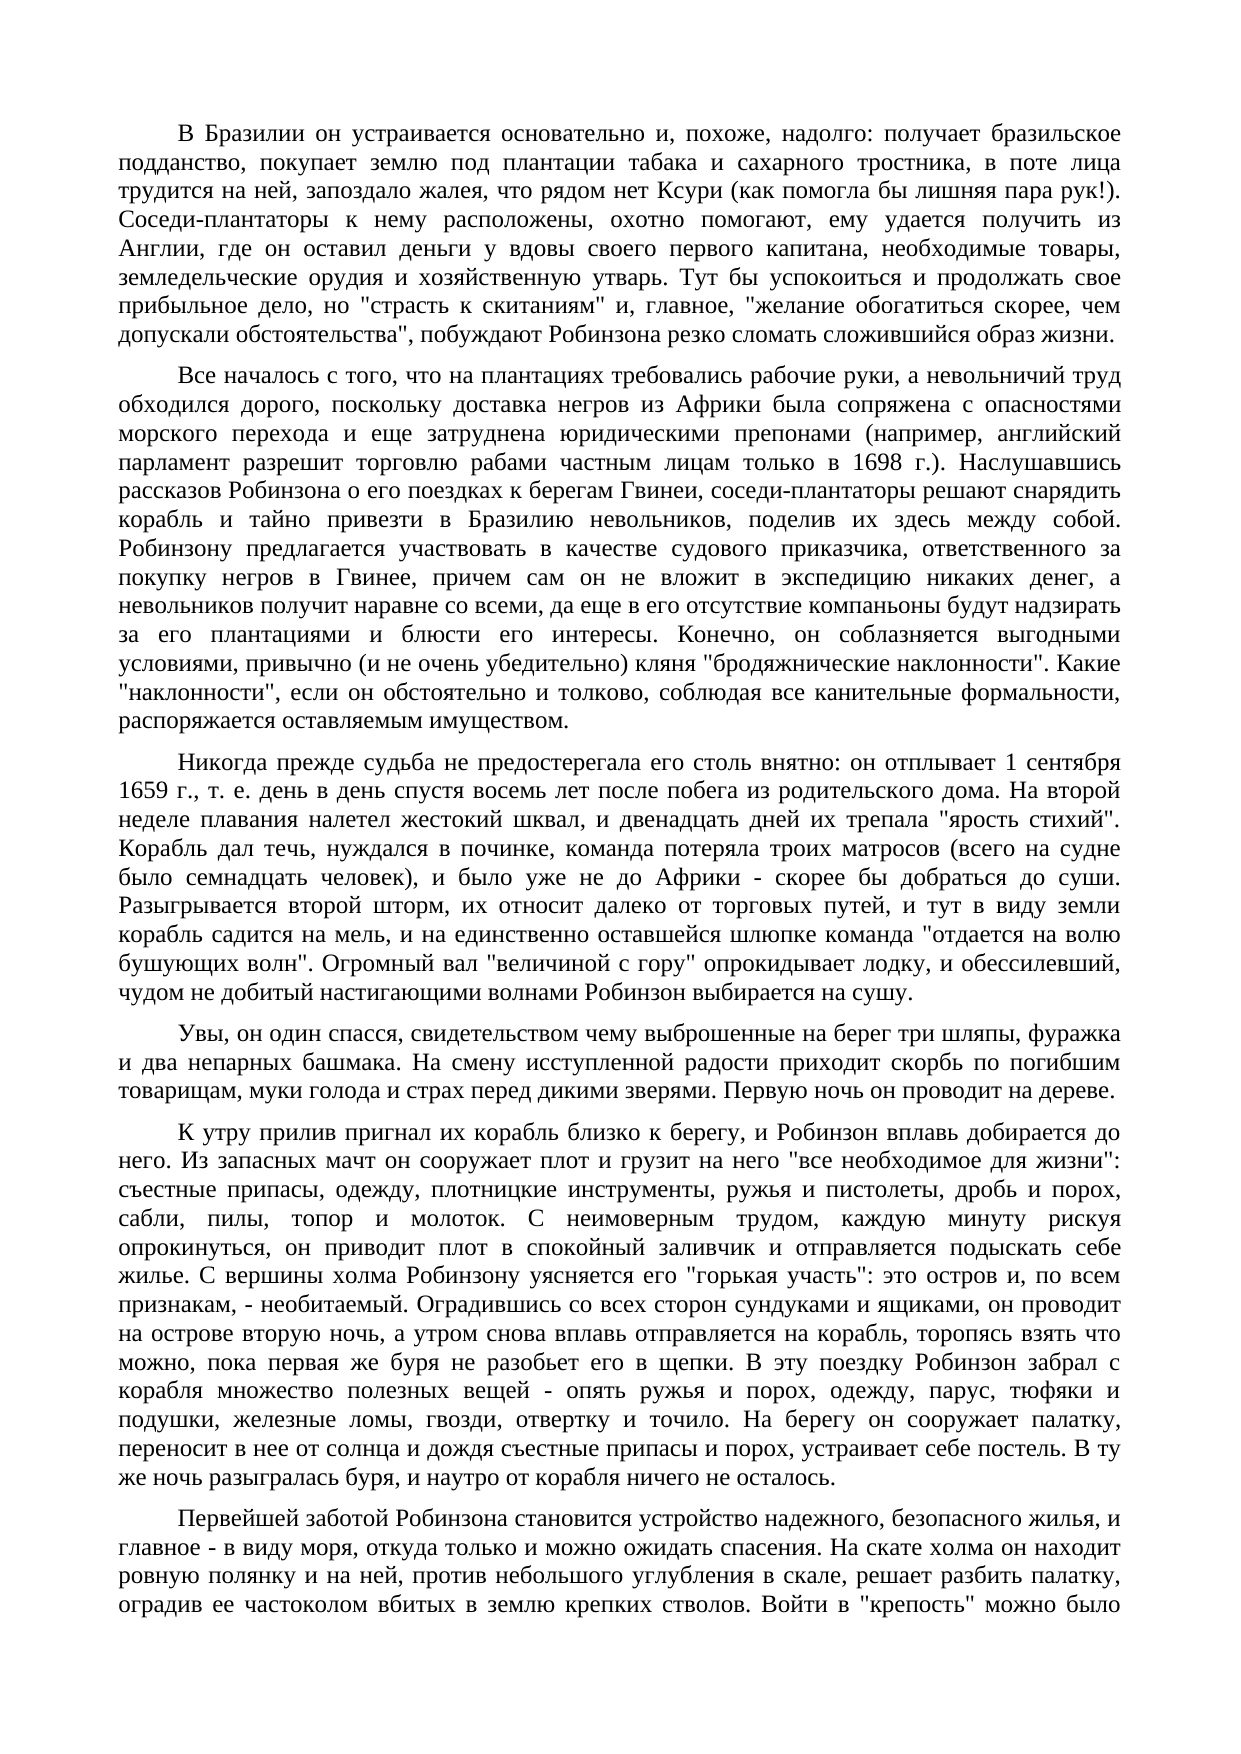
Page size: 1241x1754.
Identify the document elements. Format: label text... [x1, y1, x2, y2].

text К утру прилив пригнал их корабль близко к берегу, и Робинзон вплавь добирается до него. Из запасных мачт он сооружает плот и грузит на него "все необходимое для жизни": съестные припасы, одежду, плотницкие инструменты, ружья и пистолеты, дробь и порох, сабли, пилы, топор и молоток. С неимоверным трудом, каждую минуту рискуя опрокинуться, он приводит плот в спокойный заливчик и отправляется подыскать себе жилье. С вершины холма Робинзону уясняется его "горькая участь": это остров и, по всем признакам, - необитаемый. Оградившись со всех сторон сундуками и ящиками, он проводит на острове вторую ночь, а утром снова вплавь отправляется на корабль, торопясь взять что можно, пока первая же буря не разобьет его в щепки. В эту поездку Робинзон забрал с корабля множество полезных вещей - опять ружья и порох, одежду, парус, тюфяки и подушки, железные ломы, гвозди, отвертку и точило. На берегу он сооружает палатку, переносит в нее от солнца и дождя съестные припасы и порох, устраивает себе постель. В ту же ночь разыгралась буря, и наутро от корабля ничего не осталось. [118, 1117, 1122, 1491]
text В Бразилии он устраивается основательно и, похоже, надолго: получает бразильское подданство, покупает землю под плантации табака и сахарного тростника, в поте лица трудится на ней, запоздало жалея, что рядом нет Ксури (как помогла бы лишняя пара рук!). Соседи-плантаторы к нему расположены, охотно помогают, ему удается получить из Англии, где он оставил деньги у вдовы своего первого капитана, необходимые товары, земледельческие орудия и хозяйственную утварь. Тут бы успокоиться и продолжать свое прибыльное дело, но "страсть к скитаниям" и, главное, "желание обогатиться скорее, чем допускали обстоятельства", побуждают Робинзона резко сломать сложившийся образ жизни. [118, 118, 1122, 348]
text Никогда прежде судьба не предостерегала его столь внятно: он отплывает 1 сентября 1659 г., т. е. день в день спустя восемь лет после побега из родительского дома. На второй неделе плавания налетел жестокий шквал, и двенадцать дней их трепала "ярость стихий". Корабль дал течь, нуждался в починке, команда потеряла троих матросов (всего на судне было семнадцать человек), и было уже не до Африки - скорее бы добраться до суши. Разыгрывается второй шторм, их относит далеко от торговых путей, и тут в виду земли корабль садится на мель, и на единственно оставшейся шлюпке команда "отдается на волю бушующих волн". Огромный вал "величиной с гору" опрокидывает лодку, и обессилевший, чудом не добитый настигающими волнами Робинзон выбирается на сушу. [118, 747, 1122, 1006]
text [118, 1503, 1122, 1618]
text Увы, он один спасся, свидетельством чему выброшенные на берег три шляпы, фуражка и два непарных башмака. На смену исступленной радости приходит скорбь по погибшим товарищам, муки голода и страх перед дикими зверями. Первую ночь он проводит на дереве. [118, 1018, 1122, 1104]
text Все началось с того, что на плантациях требовались рабочие руки, а невольничий труд обходился дорого, поскольку доставка негров из Африки была сопряжена с опасностями морского перехода и еще затруднена юридическими препонами (например, английский парламент разрешит торговлю рабами частным лицам только в 1698 г.). Наслушавшись рассказов Робинзона о его поездках к берегам Гвинеи, соседи-плантаторы решают снарядить корабль и тайно привезти в Бразилию невольников, поделив их здесь между собой. Робинзону предлагается участвовать в качестве судового приказчика, ответственного за покупку негров в Гвинее, причем сам он не вложит в экспедицию никаких денег, а невольников получит наравне со всеми, да еще в его отсутствие компаньоны будут надзирать за его плантациями и блюсти его интересы. Конечно, он соблазняется выгодными условиями, привычно (и не очень убедительно) кляня "бродяжнические наклонности". Какие "наклонности", если он обстоятельно и толково, соблюдая все канительные формальности, распоряжается оставляемым имуществом. [118, 361, 1122, 734]
